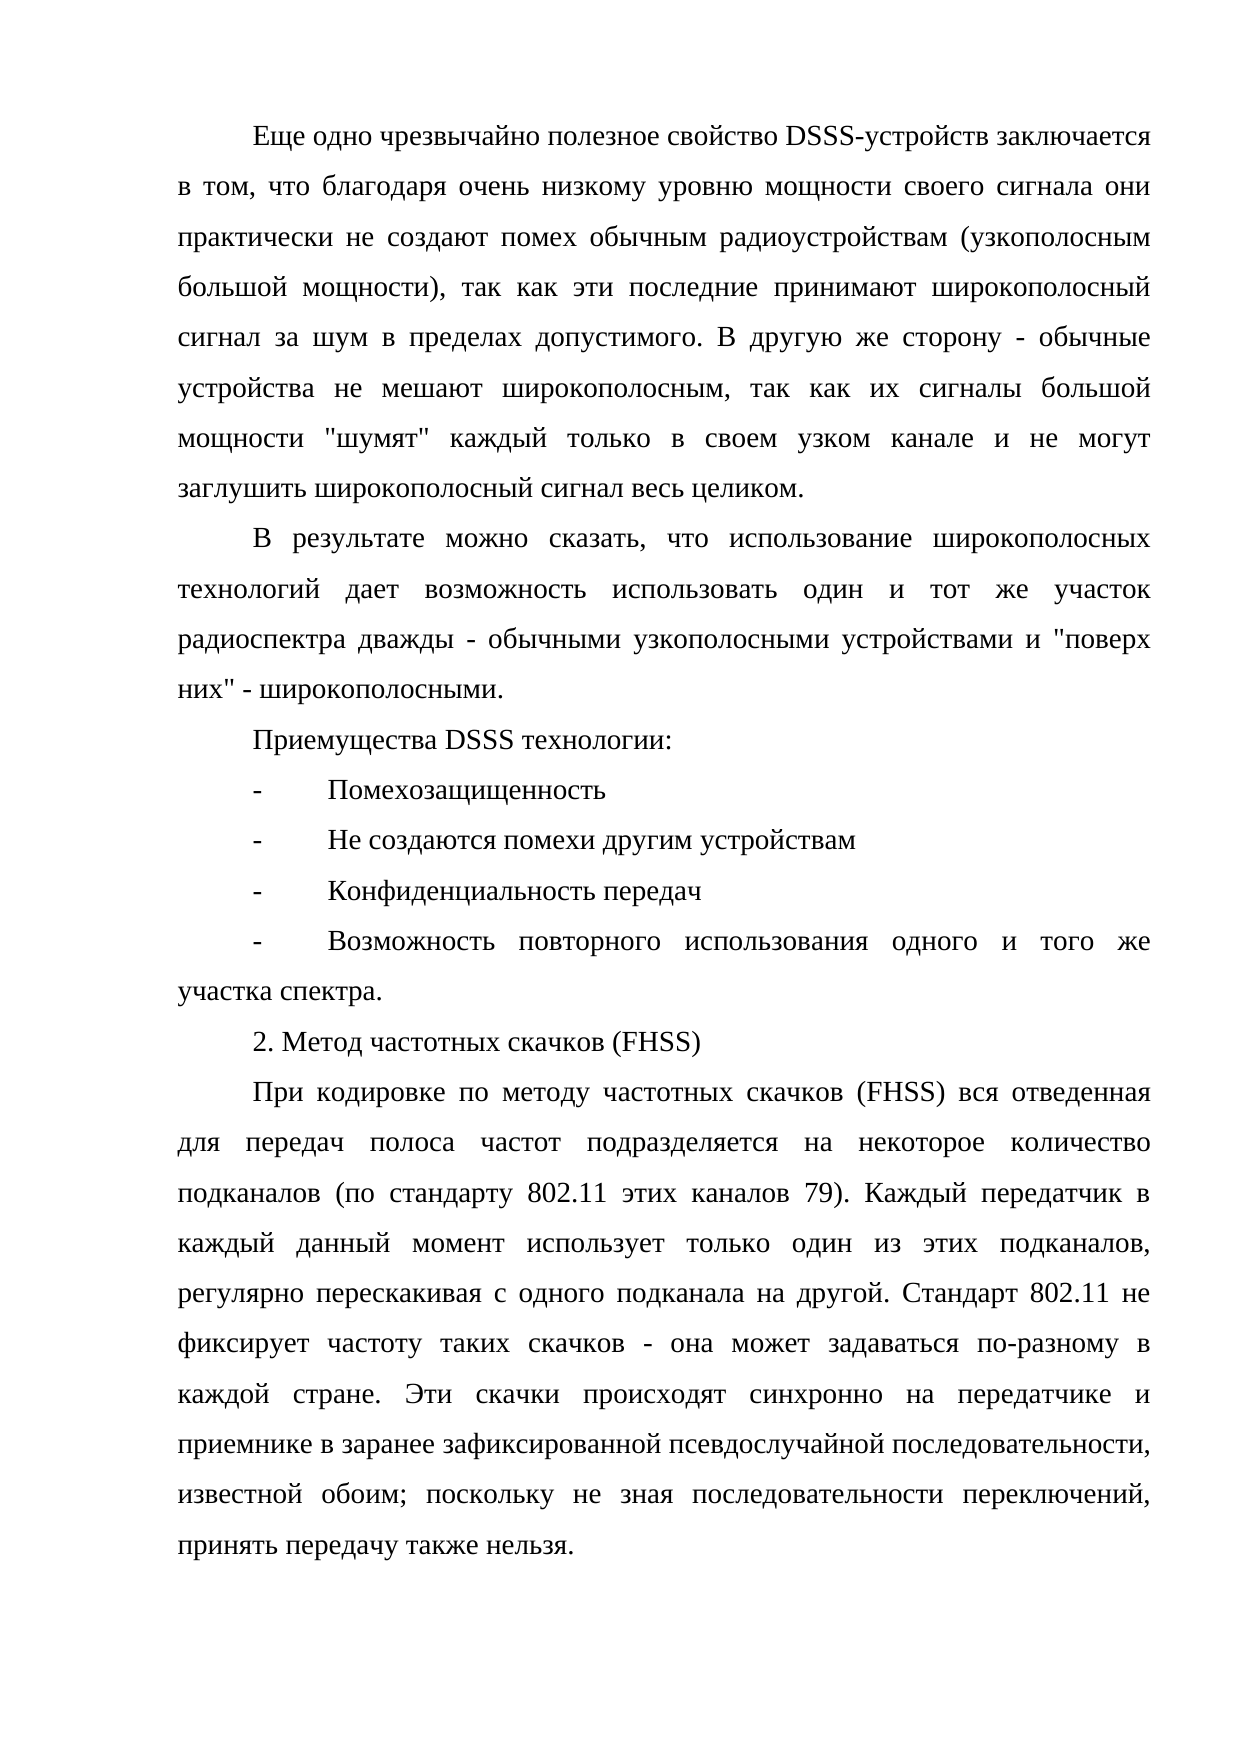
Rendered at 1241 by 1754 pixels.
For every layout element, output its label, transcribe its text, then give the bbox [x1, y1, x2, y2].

list Возможность повторного использования одного и того же участка спектра. [177, 923, 1152, 1007]
list Конфиденциальность передач [177, 873, 1152, 906]
text В результате можно сказать, что использование широкополосных технологий дает возможность использовать один и тот же участок радиоспектра дважды - обычными узкополосными устройствами и "поверх них" - широкополосными. [177, 521, 1152, 705]
text 2. Метод частотных скачков (FHSS) [177, 1024, 1152, 1057]
text При кодировке по методу частотных скачков (FHSS) вся отведенная для передач полоса частот подразделяется на некоторое количество подканалов (по стандарту 802.11 этих каналов 79). Каждый передатчик в каждый данный момент использует только один из этих подканалов, регулярно перескакивая с одного подканала на другой. Стандарт 802.11 не фиксирует частоту таких скачков - она может задаваться по-разному в каждой стране. Эти скачки происходят синхронно на передатчике и приемнике в заранее зафиксированной псевдослучайной последовательности, известной обоим; поскольку не зная последовательности переключений, принять передачу также нельзя. [177, 1074, 1152, 1560]
text Приемущества DSSS технологии: [177, 722, 1152, 755]
list Не создаются помехи другим устройствам [177, 822, 1152, 856]
text Еще одно чрезвычайно полезное свойство DSSS-устройств заключается в том, что благодаря очень низкому уровню мощности своего сигнала они практически не создают помех обычным радиоустройствам (узкополосным большой мощности), так как эти последние принимают широкополосный сигнал за шум в пределах допустимого. В другую же сторону - обычные устройства не мешают широкополосным, так как их сигналы большой мощности "шумят" каждый только в своем узком канале и не могут заглушить широкополосный сигнал весь целиком. [177, 118, 1152, 504]
list Помехозащищенность [177, 772, 1152, 806]
